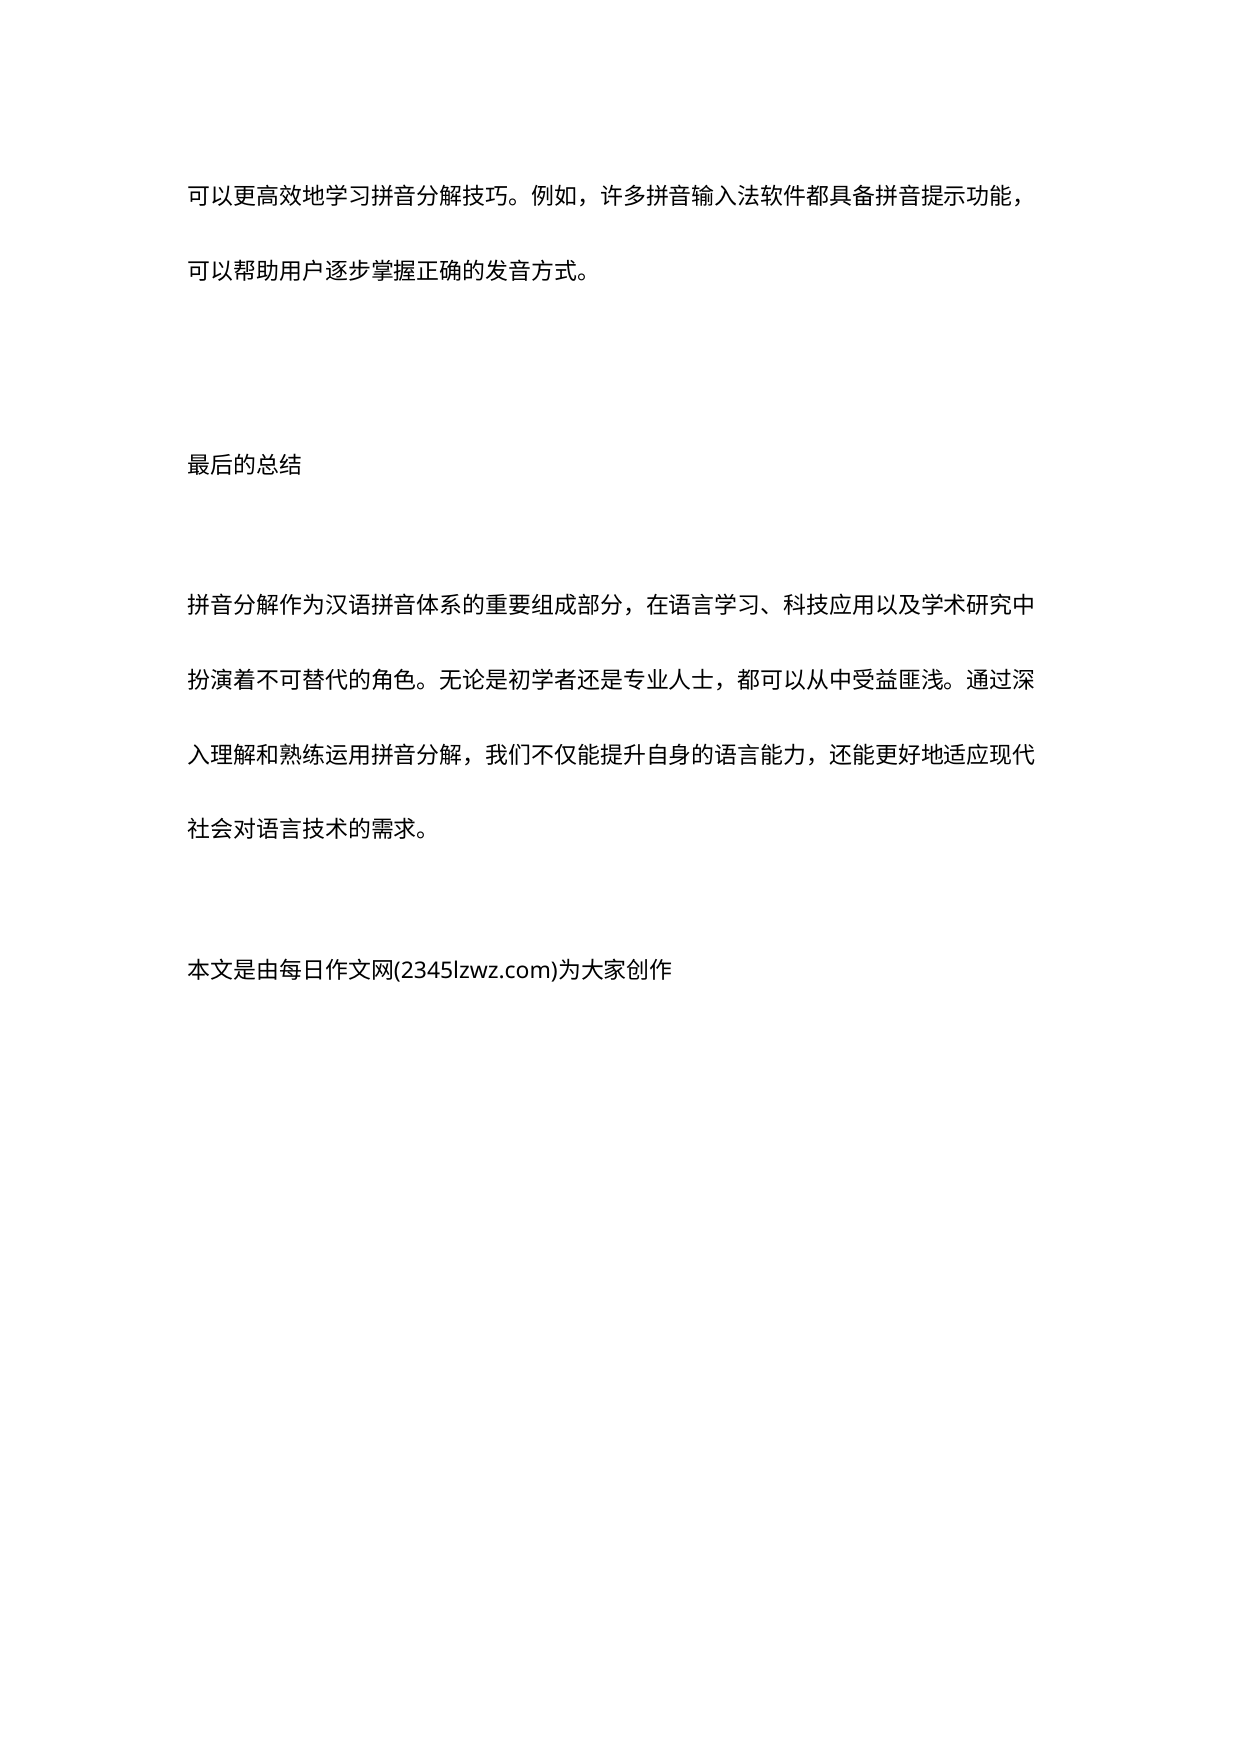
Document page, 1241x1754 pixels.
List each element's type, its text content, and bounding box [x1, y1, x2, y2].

text 本文是由每日作文网(2345lzwz.com)为大家创作 [187, 936, 1053, 1001]
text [187, 162, 1053, 302]
text 最后的总结 [187, 431, 1053, 496]
text 拼音分解作为汉语拼音体系的重要组成部分，在语言学习、科技应用以及学术研究中扮演着不可替代的角色。无论是初学者还是专业人士，都可以从中受益匪浅。通过深入理解和熟练运用拼音分解，我们不仅能提升自身的语言能力，还能更好地适应现代社会对语言技术的需求。 [187, 571, 1053, 860]
